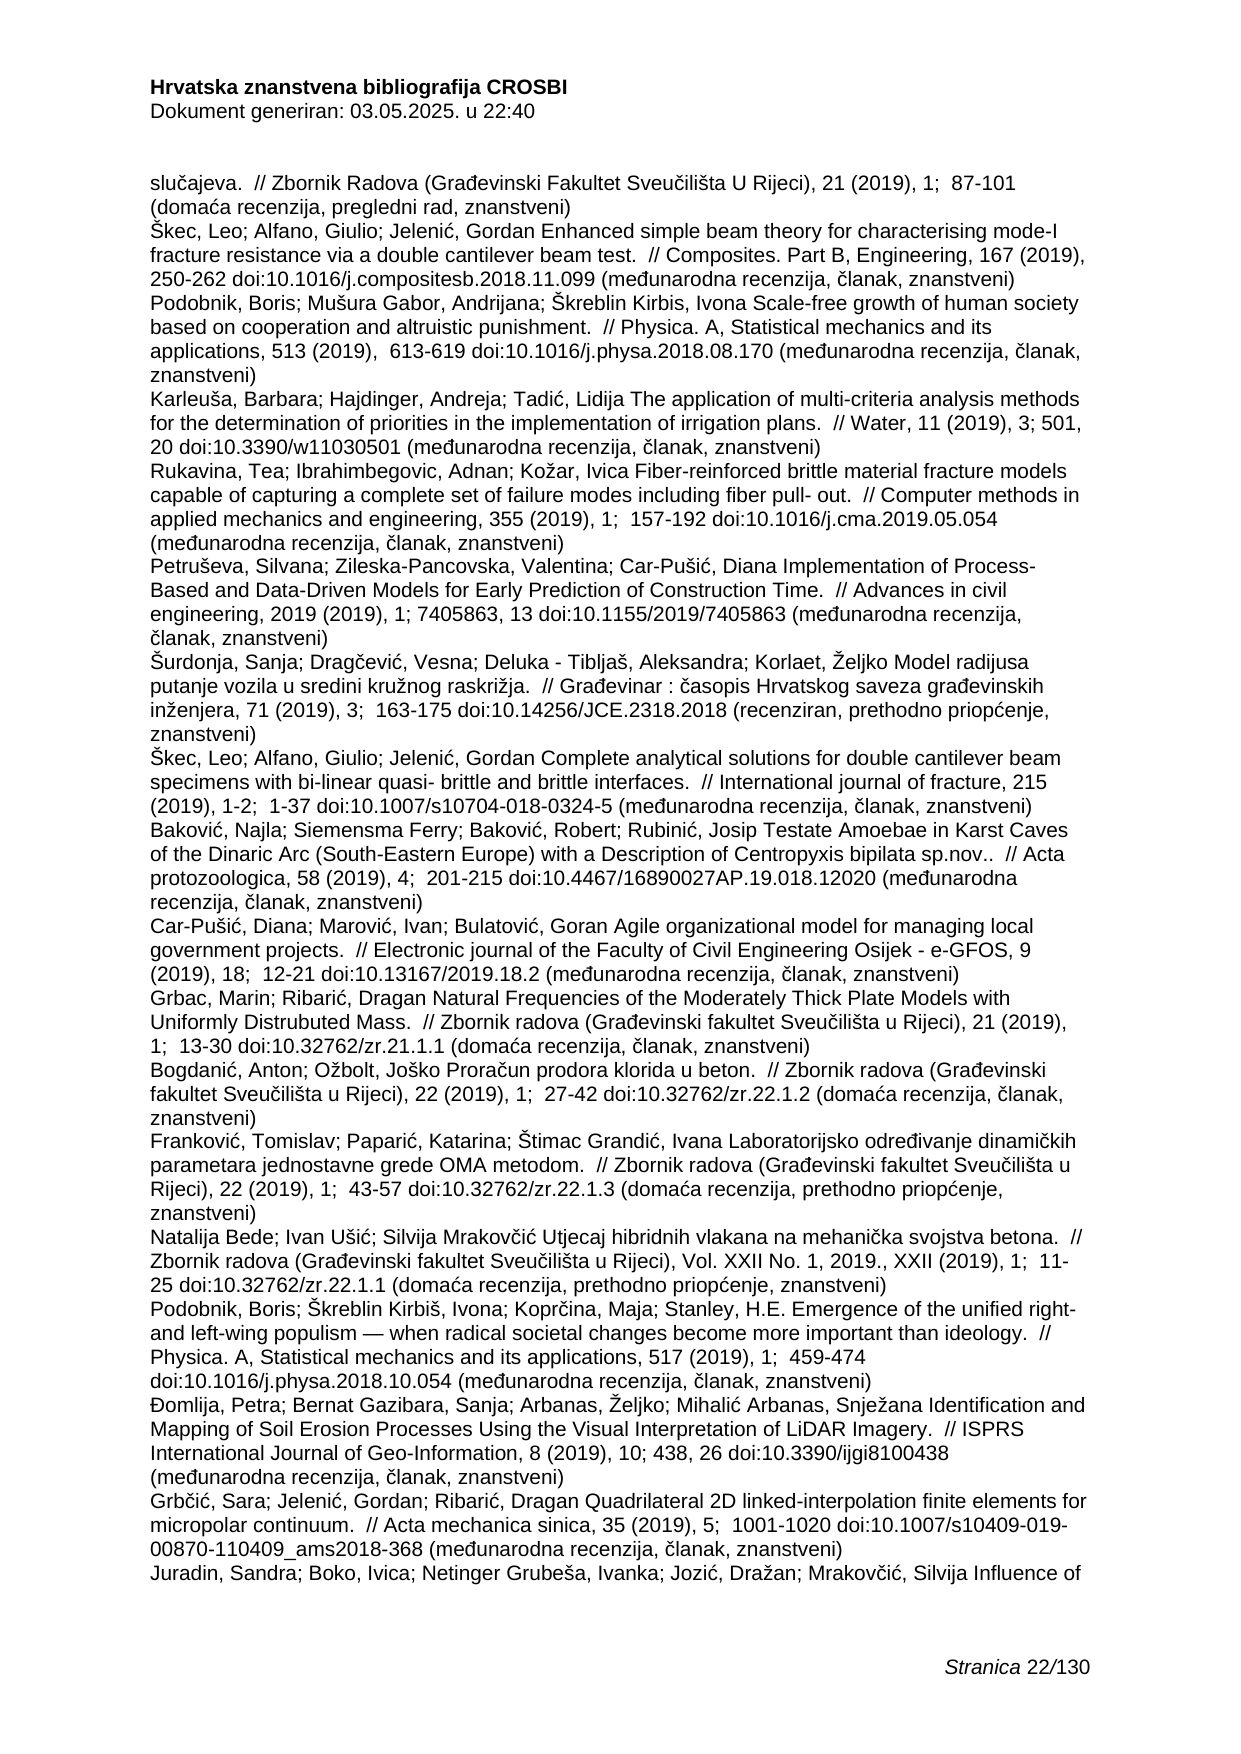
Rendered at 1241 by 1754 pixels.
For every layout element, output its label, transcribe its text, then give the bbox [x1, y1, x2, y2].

text Rukavina, Tea; Ibrahimbegovic, Adnan; Kožar, Ivica [150, 458, 1090, 554]
text Karleuša, Barbara; Hajdinger, Andreja; Tadić, Lidija [150, 387, 1090, 458]
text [150, 1561, 1090, 1584]
text Franković, Tomislav; Paparić, Katarina; Štimac Grandić, Ivana [150, 1129, 1090, 1225]
text Bogdanić, Anton; Ožbolt, Joško [150, 1057, 1090, 1129]
text Petruševa, Silvana; Zileska-Pancovska, Valentina; Car-Pušić, Diana [150, 554, 1090, 650]
text Šurdonja, Sanja; Dragčević, Vesna; Deluka - Tibljaš, Aleksandra; Korlaet, Željko [150, 650, 1090, 746]
text Natalija Bede; Ivan Ušić; Silvija Mrakovčić [150, 1225, 1090, 1297]
text Škec, Leo; Alfano, Giulio; Jelenić, Gordan [150, 219, 1090, 291]
text Podobnik, Boris; Škreblin Kirbiš, Ivona; Koprčina, Maja; Stanley, H.E. [150, 1297, 1090, 1393]
text Car-Pušić, Diana; Marović, Ivan; Bulatović, Goran [150, 914, 1090, 986]
text Baković, Najla; Siemensma Ferry; Baković, Robert; Rubinić, Josip [150, 818, 1090, 914]
text Grbčić, Sara; Jelenić, Gordan; Ribarić, Dragan [150, 1489, 1090, 1561]
text Podobnik, Boris; Mušura Gabor, Andrijana; Škreblin Kirbis, Ivona [150, 291, 1090, 387]
text Škec, Leo; Alfano, Giulio; Jelenić, Gordan [150, 746, 1090, 818]
text Grbac, Marin; Ribarić, Dragan [150, 986, 1090, 1057]
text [150, 171, 1090, 219]
text Đomlija, Petra; Bernat Gazibara, Sanja; Arbanas, Željko; Mihalić Arbanas, Snježana [150, 1393, 1090, 1489]
